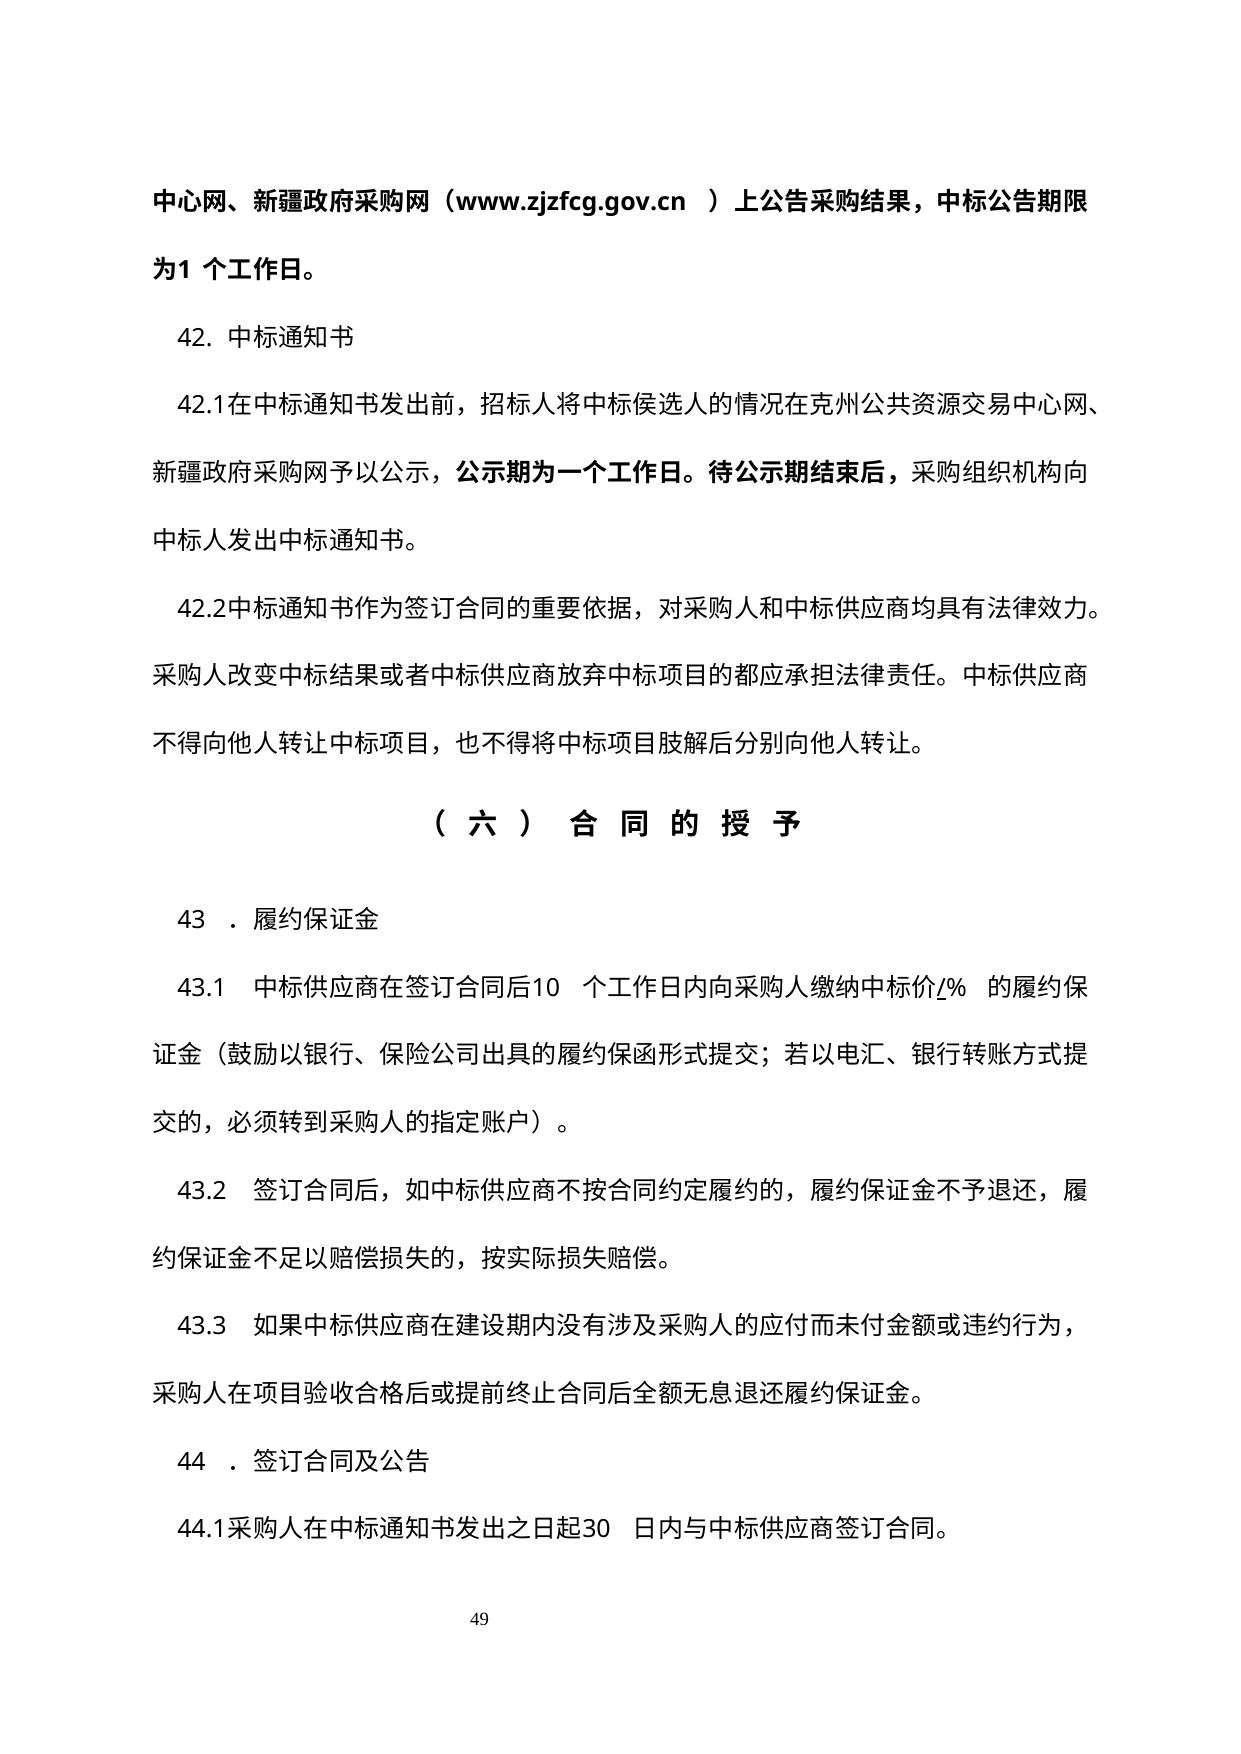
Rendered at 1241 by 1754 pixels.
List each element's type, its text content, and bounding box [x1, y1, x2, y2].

text 43.2 签订合同后，如中标供应商不按合同约定履约的，履约保证金不予退还，履约保证金不足以赔偿损失的，按实际损失赔偿。 [152, 1154, 1088, 1290]
text 42.2中标通知书作为签订合同的重要依据，对采购人和中标供应商均具有法律效力。采购人改变中标结果或者中标供应商放弃中标项目的都应承担法律责任。中标供应商不得向他人转让中标项目，也不得将中标项目肢解后分别向他人转让。 [152, 572, 1088, 775]
text （六）合同的授予 [152, 788, 1088, 856]
text 42.1在中标通知书发出前，招标人将中标侯选人的情况在克州公共资源交易中心网、新疆政府采购网予以公示，公示期为一个工作日。待公示期结束后，采购组织机构向中标人发出中标通知书。 [152, 369, 1088, 572]
text 44．签订合同及公告 [152, 1425, 1088, 1493]
text 42. 中标通知书 [152, 301, 1088, 369]
text 43.1 中标供应商在签订合同后10个工作日内向采购人缴纳中标价/%的履约保证金（鼓励以银行、保险公司出具的履约保函形式提交；若以电汇、银行转账方式提交的，必须转到采购人的指定账户）。 [152, 951, 1088, 1154]
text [152, 166, 1088, 301]
text 43.3 如果中标供应商在建设期内没有涉及采购人的应付而未付金额或违约行为，采购人在项目验收合格后或提前终止合同后全额无息退还履约保证金。 [152, 1290, 1088, 1425]
text 44.1采购人在中标通知书发出之日起30日内与中标供应商签订合同。 [152, 1493, 1088, 1561]
text 43．履约保证金 [152, 884, 1088, 951]
